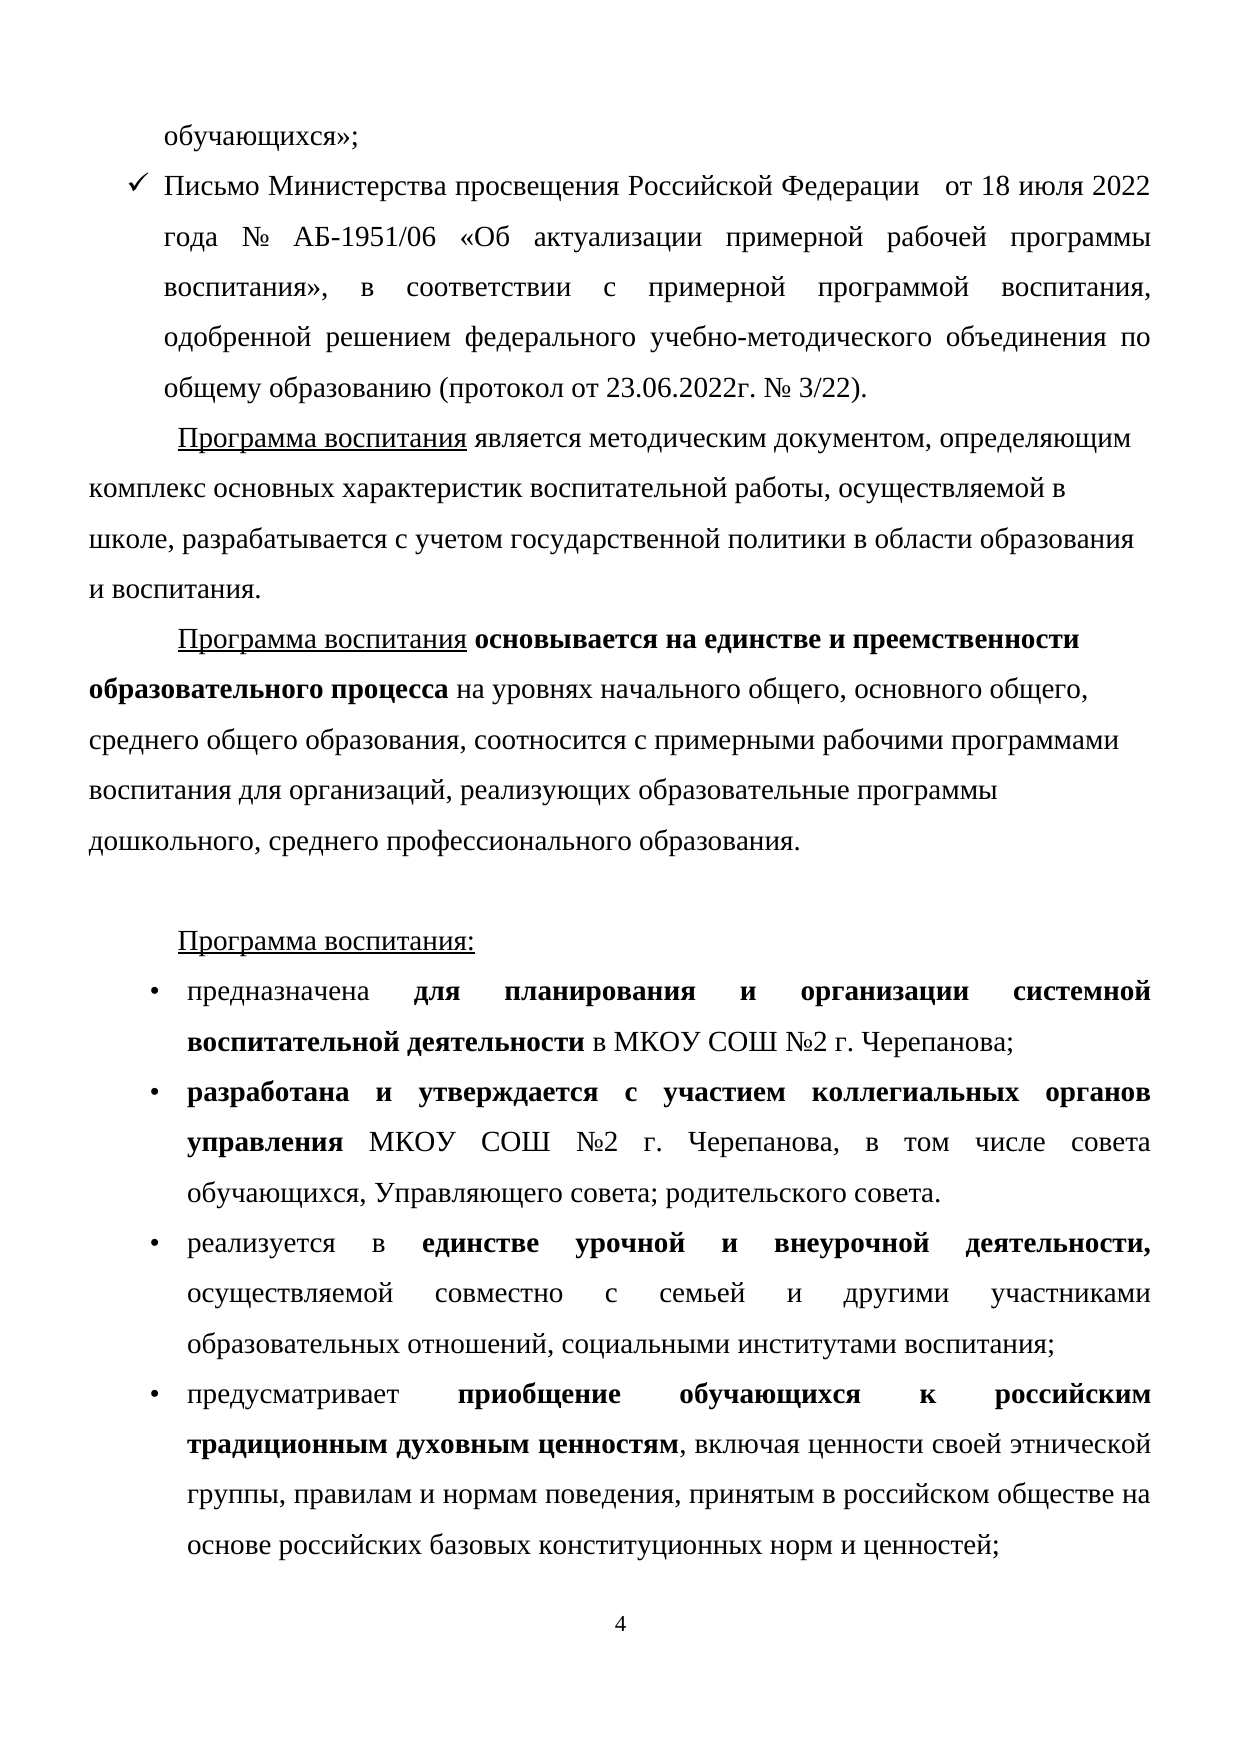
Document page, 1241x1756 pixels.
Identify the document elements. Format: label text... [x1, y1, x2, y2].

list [126, 118, 1152, 152]
subtitle реализуется в единстве урочной и внеурочной деятельности, осуществляемой совместно с семьей и другими участниками образовательных отношений, социальными институтами воспитания; [149, 1225, 1152, 1359]
text Программа воспитания является методическим документом, определяющим комплекс основных характеристик воспитательной работы, осуществляемой в школе, разрабатывается с учетом государственной политики в области образования и воспитания. [89, 420, 1152, 604]
subtitle разработана и утверждается с участием коллегиальных органов управления МКОУ СОШ №2 г. Черепанова, в том числе совета обучающихся, Управляющего совета; родительского совета. [149, 1074, 1152, 1208]
subtitle Программа воспитания: [89, 923, 1152, 957]
list Письмо Министерства просвещения Российской Федерации от 18 июля 2022 года № АБ-1951/06 «Об актуализации примерной рабочей программы воспитания», в соответствии с примерной программой воспитания, одобренной решением федерального учебно-методического объединения по общему образованию (протокол от 23.06.2022г. № 3/22). [126, 168, 1152, 403]
text Программа воспитания основывается на единстве и преемственности образовательного процесса на уровнях начального общего, основного общего, среднего общего образования, соотносится с примерными рабочими программами воспитания для организаций, реализующих образовательные программы дошкольного, среднего профессионального образования. [89, 621, 1152, 856]
subtitle предусматривает приобщение обучающихся к российским традиционным духовным ценностям, включая ценности своей этнической группы, правилам и нормам поведения, принятым в российском обществе на основе российских базовых конституционных норм и ценностей; [149, 1376, 1152, 1561]
subtitle предназначена для планирования и организации системной воспитательной деятельности в МКОУ СОШ №2 г. Черепанова; [149, 973, 1152, 1057]
